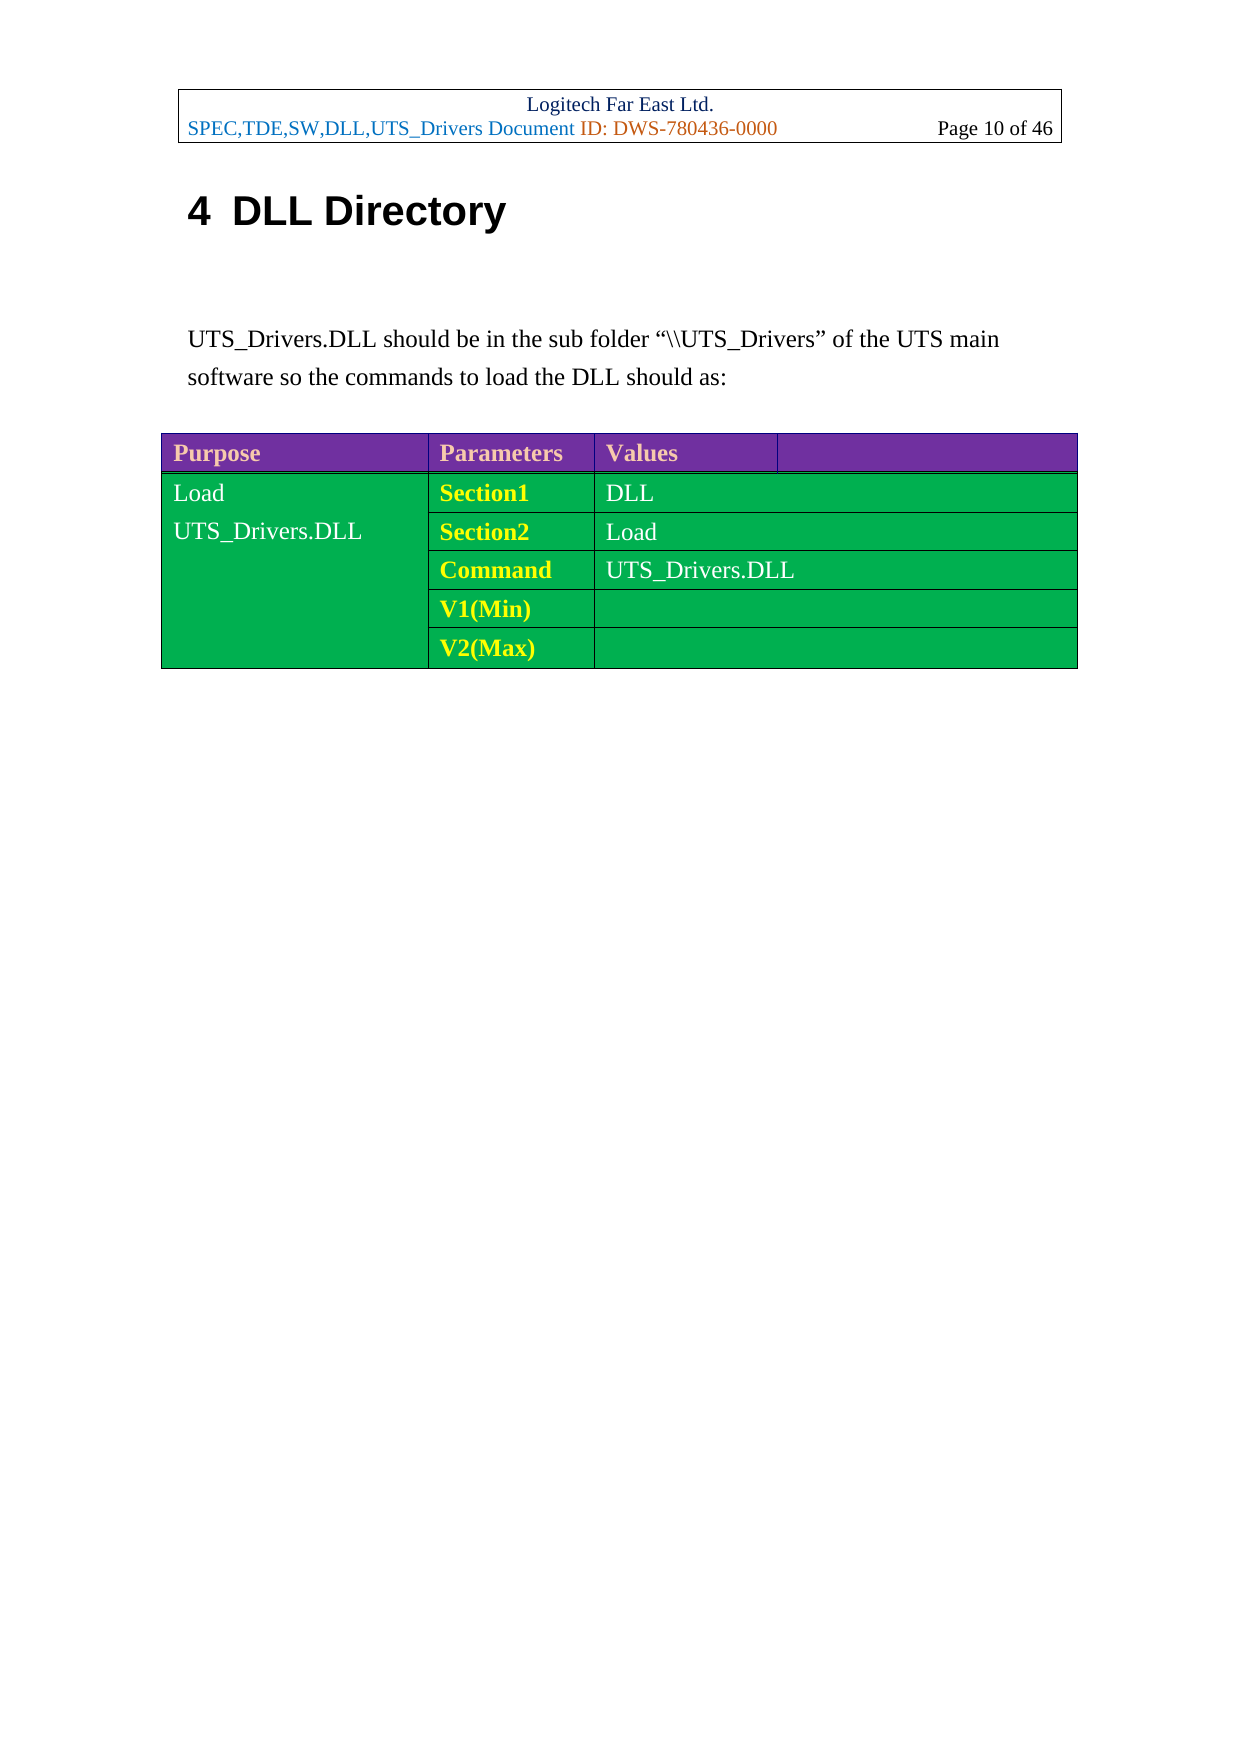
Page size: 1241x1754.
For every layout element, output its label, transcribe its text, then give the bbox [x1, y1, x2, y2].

table_header Purpose [162, 434, 428, 471]
table_cell Command [429, 551, 594, 589]
table_cell Load [595, 513, 1077, 550]
table_cell V1(Min) [429, 590, 594, 627]
table_cell Section1 [429, 474, 594, 512]
table_cell DLL [595, 474, 1077, 512]
table_header Parameters [429, 434, 594, 471]
table_header Values [595, 434, 777, 471]
table_cell UTS_Drivers.DLL [595, 551, 1077, 589]
table_cell [595, 628, 1077, 668]
subtitle DLL Directory [187, 173, 1053, 248]
table_cell [595, 590, 1077, 627]
table_header [778, 434, 1077, 471]
table_cell Load UTS_Drivers.DLL [162, 474, 428, 668]
text UTS_Drivers.DLL should be in the sub folder “\\UTS_Drivers” of the UTS main software so the commands to load the DLL should as: [187, 320, 1053, 395]
table_cell Section2 [429, 513, 594, 550]
table_cell V2(Max) [429, 628, 594, 668]
